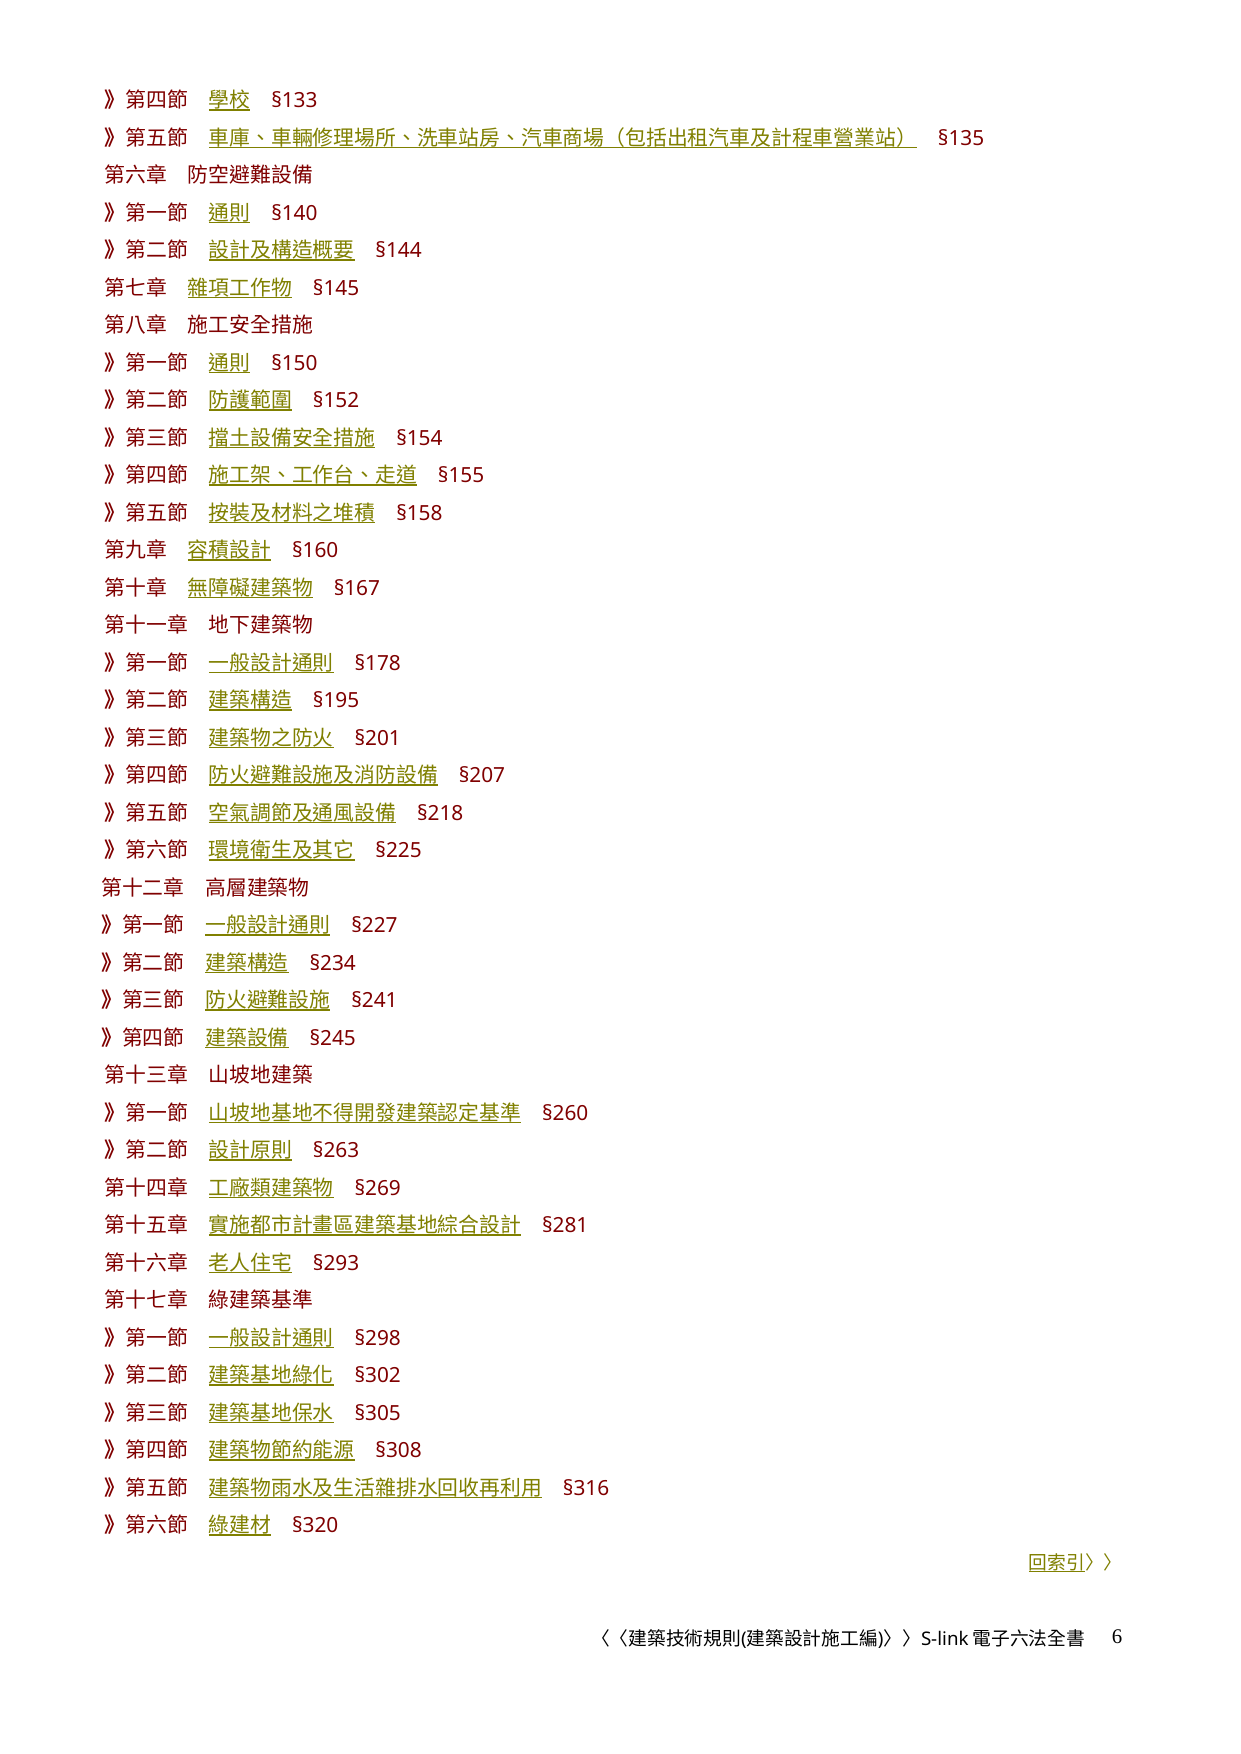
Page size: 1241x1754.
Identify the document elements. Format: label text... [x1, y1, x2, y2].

text 》第一節 通則 §140 [104, 192, 1122, 230]
text 第十七章 綠建築基準 [104, 1280, 1122, 1317]
text 》第二節 防護範圍 §152 [104, 380, 1122, 417]
text 》第三節 建築基地保水 §305 [104, 1392, 1122, 1430]
text 》第四節 防火避難設施及消防設備 §207 [104, 755, 1122, 792]
text 第十五章 實施都市計畫區建築基地綜合設計 §281 [104, 1205, 1122, 1242]
text 》第二節 建築構造 §195 [104, 680, 1122, 717]
text 》第五節 空氣調節及通風設備 §218 [104, 792, 1122, 830]
text 第九章 容積設計 §160 [104, 530, 1122, 567]
text 》第五節 車庫、車輛修理場所、洗車站房、汽車商場（包括出租汽車及計程車營業站） §135 [104, 117, 1122, 155]
text 》第一節 通則 §150 [104, 342, 1122, 380]
text 》第六節 綠建材 §320 [104, 1505, 1122, 1542]
text 》第一節 山坡地基地不得開發建築認定基準 §260 [104, 1092, 1122, 1130]
text 》第三節 建築物之防火 §201 [104, 717, 1122, 755]
text 》第一節 一般設計通則 §178 [104, 642, 1122, 680]
text 》第四節 建築物節約能源 §308 [104, 1430, 1122, 1467]
text 第十章 無障礙建築物 §167 [104, 567, 1122, 605]
text 》第二節 設計及構造概要 §144 [104, 230, 1122, 267]
text 》第二節 設計原則 §263 [104, 1130, 1122, 1167]
text 》第一節 一般設計通則 §298 [104, 1317, 1122, 1355]
text 第十三章 山坡地建築 [104, 1055, 1122, 1092]
text 》第五節 建築物雨水及生活雜排水回收再利用 §316 [104, 1467, 1122, 1505]
text 第十六章 老人住宅 §293 [104, 1242, 1122, 1280]
text 》第四節 施工架、工作台、走道 §155 [104, 455, 1122, 492]
text 》第六節 環境衛生及其它 §225 [104, 830, 1122, 867]
text 第十四章 工廠類建築物 §269 [104, 1167, 1122, 1205]
text 第十一章 地下建築物 [104, 605, 1122, 642]
text 第十二章 高層建築物 [101, 867, 1122, 905]
text 第六章 防空避難設備 [104, 155, 1122, 192]
text 》第三節 擋土設備安全措施 §154 [104, 417, 1122, 455]
text 》第二節 建築構造 §234 [101, 942, 1122, 980]
text 》第一節 一般設計通則 §227 [101, 905, 1122, 942]
text 》第四節 建築設備 §245 [101, 1017, 1122, 1055]
text 》第五節 按裝及材料之堆積 §158 [104, 492, 1122, 530]
text 》第二節 建築基地綠化 §302 [104, 1355, 1122, 1392]
text 回索引〉〉 [101, 1542, 1122, 1580]
text 第八章 施工安全措施 [104, 305, 1122, 342]
text 第七章 雜項工作物 §145 [104, 267, 1122, 305]
text 》第四節 學校 §133 [104, 80, 1122, 117]
text 》第三節 防火避難設施 §241 [101, 980, 1122, 1017]
